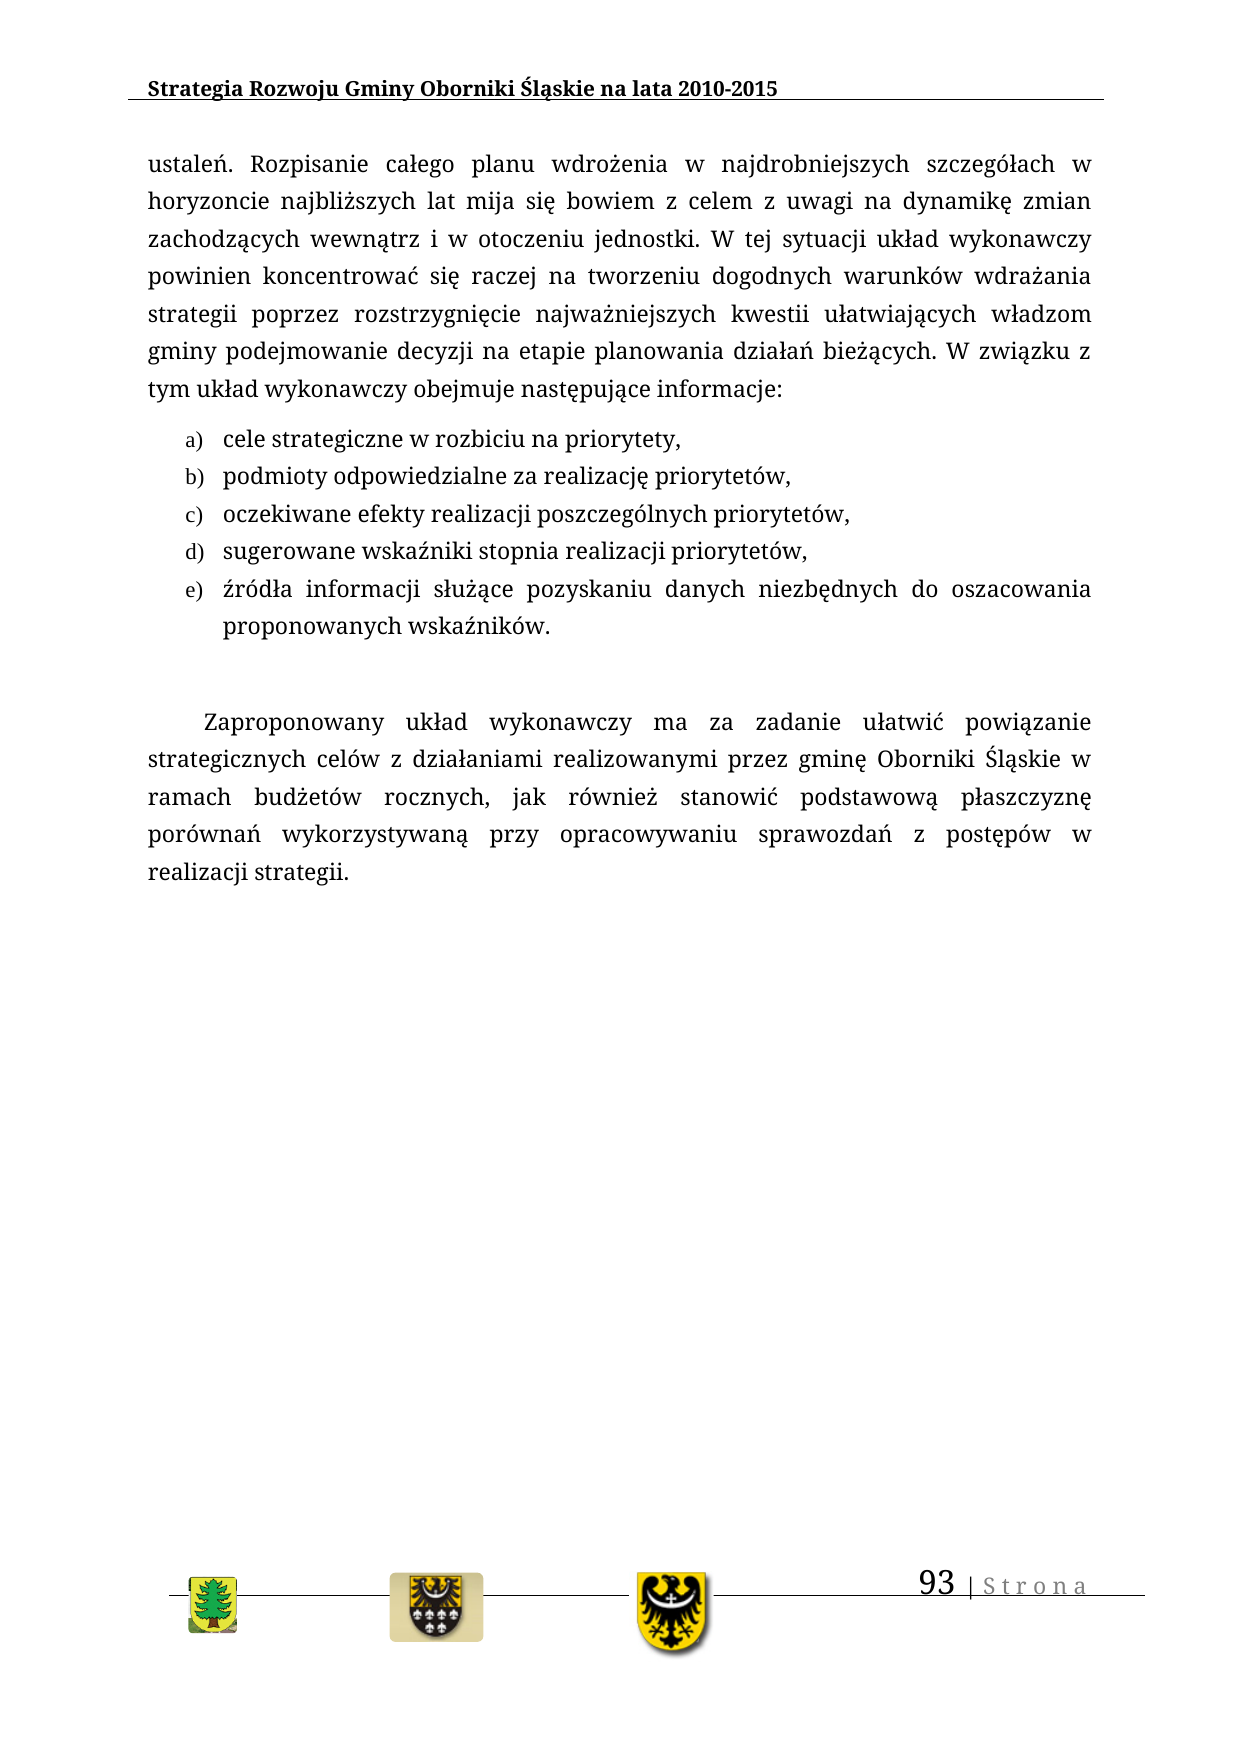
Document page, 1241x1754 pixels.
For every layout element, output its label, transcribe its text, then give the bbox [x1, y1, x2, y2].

list podmioty odpowiedzialne za realizację priorytetów, [185, 460, 1093, 491]
picture [389, 1572, 484, 1642]
text Zaproponowany układ wykonawczy ma za zadanie ułatwić powiązanie strategicznych celów z działaniami realizowanymi przez gminę Oborniki Śląskie w ramach budżetów rocznych, jak również stanowić podstawową płaszczyznę porównań wykorzystywaną przy opracowywaniu sprawozdań z postępów w realizacji strategii. [148, 706, 1093, 887]
list sugerowane wskaźniki stopnia realizacji priorytetów, [185, 535, 1093, 566]
picture [629, 1562, 714, 1663]
list źródła informacji służące pozyskaniu danych niezbędnych do oszacowania proponowanych wskaźników. [185, 573, 1093, 641]
list cele strategiczne w rozbiciu na priorytety, [185, 423, 1093, 454]
picture [188, 1576, 237, 1634]
list oczekiwane efekty realizacji poszczególnych priorytetów, [185, 498, 1093, 529]
